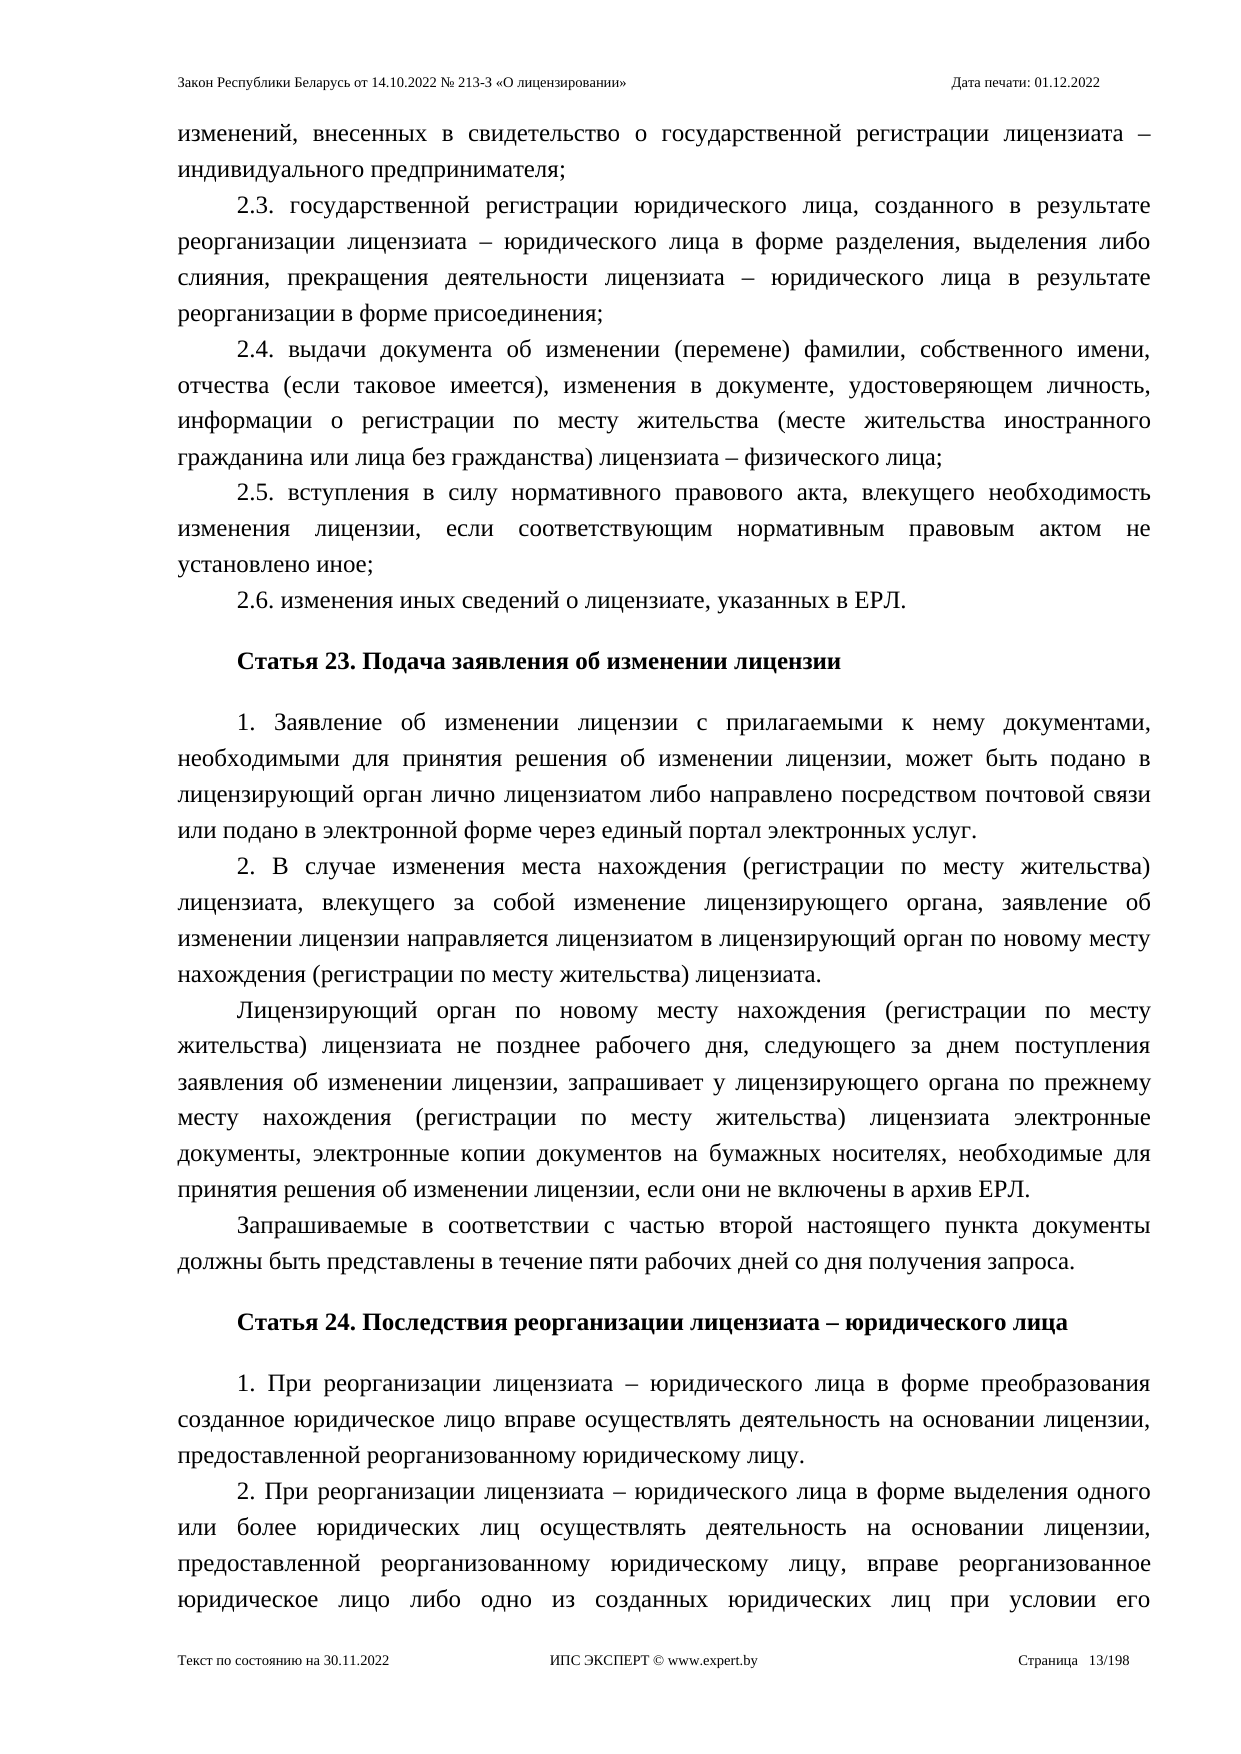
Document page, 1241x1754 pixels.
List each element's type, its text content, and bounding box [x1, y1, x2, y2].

text 2.5. вступления в силу нормативного правового акта, влекущего необходимость изменения лицензии, если соответствующим нормативным правовым актом не установлено иное; [177, 477, 1152, 578]
text 2.4. выдачи документа об изменении (перемене) фамилии, собственного имени, отчества (если таковое имеется), изменения в документе, удостоверяющем личность, информации о регистрации по месту жительства (месте жительства иностранного гражданина или лица без гражданства) лицензиата – физического лица; [177, 334, 1152, 470]
text Статья 23. Подача заявления об изменении лицензии [237, 646, 1152, 675]
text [177, 1476, 1152, 1612]
text Статья 24. Последствия реорганизации лицензиата – юридического лица [237, 1307, 1152, 1336]
text 1. При реорганизации лицензиата – юридического лица в форме преобразования созданное юридическое лицо вправе осуществлять деятельность на основании лицензии, предоставленной реорганизованному юридическому лицу. [177, 1368, 1152, 1469]
text 2.6. изменения иных сведений о лицензиате, указанных в ЕРЛ. [177, 585, 1152, 614]
text 2. В случае изменения места нахождения (регистрации по месту жительства) лицензиата, влекущего за собой изменение лицензирующего органа, заявление об изменении лицензии направляется лицензиатом в лицензирующий орган по новому месту нахождения (регистрации по месту жительства) лицензиата. [177, 851, 1152, 987]
text 1. Заявление об изменении лицензии с прилагаемыми к нему документами, необходимыми для принятия решения об изменении лицензии, может быть подано в лицензирующий орган лично лицензиатом либо направлено посредством почтовой связи или подано в электронной форме через единый портал электронных услуг. [177, 707, 1152, 844]
text Лицензирующий орган по новому месту нахождения (регистрации по месту жительства) лицензиата не позднее рабочего дня, следующего за днем поступления заявления об изменении лицензии, запрашивает у лицензирующего органа по прежнему месту нахождения (регистрации по месту жительства) лицензиата электронные документы, электронные копии документов на бумажных носителях, необходимые для принятия решения об изменении лицензии, если они не включены в архив ЕРЛ. [177, 995, 1152, 1203]
text 2.3. государственной регистрации юридического лица, созданного в результате реорганизации лицензиата – юридического лица в форме разделения, выделения либо слияния, прекращения деятельности лицензиата – юридического лица в результате реорганизации в форме присоединения; [177, 190, 1152, 327]
text Запрашиваемые в соответствии с частью второй настоящего пункта документы должны быть представлены в течение пяти рабочих дней со дня получения запроса. [177, 1210, 1152, 1275]
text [177, 118, 1152, 183]
